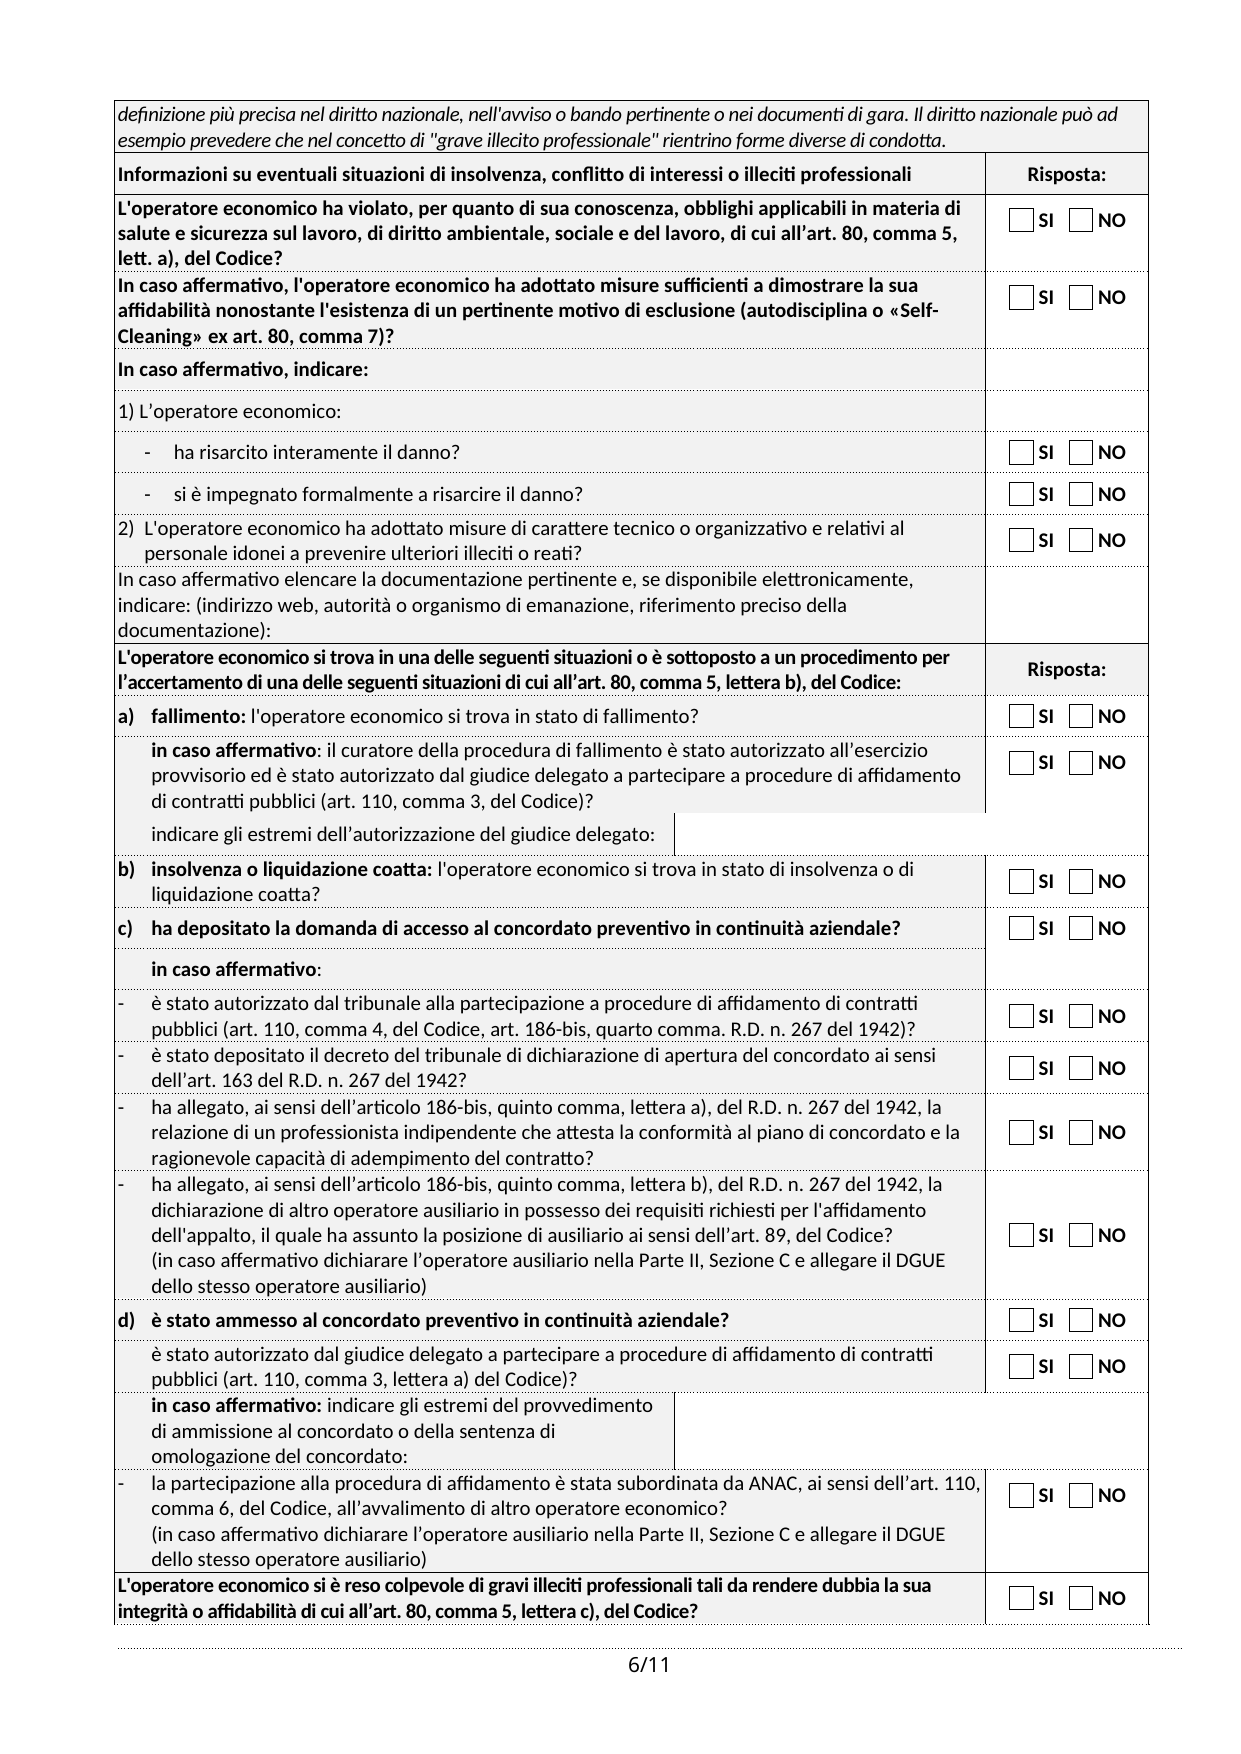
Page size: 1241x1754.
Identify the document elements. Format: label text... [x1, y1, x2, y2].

table_cell c) ha depositato la domanda di accesso al concordato preventivo in continuità aziendale? [115, 907, 985, 948]
table_cell - è stato depositato il decreto del tribunale di dichiarazione di apertura del concordato ai sensi dell’art. 163 del R.D. n. 267 del 1942? [115, 1041, 985, 1093]
table_cell SI NO [986, 472, 1148, 514]
table_cell - si è impegnato formalmente a risarcire il danno? [115, 472, 985, 514]
table_cell SI NO [986, 514, 1148, 566]
table_cell SI NO [986, 855, 1148, 907]
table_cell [115, 101, 1148, 152]
table_cell L'operatore economico si è reso colpevole di gravi illeciti professionali tali da rendere dubbia la sua integrità o affidabilità di cui all’art. 80, comma 5, lettera c), del Codice? [115, 1573, 985, 1623]
table_cell SI NO [986, 1299, 1148, 1340]
table_cell SI NO [986, 1340, 1148, 1392]
table_cell - ha allegato, ai sensi dell’articolo 186-bis, quinto comma, lettera b), del R.D. n. 267 del 1942, la dichiarazione di altro operatore ausiliario in possesso dei requisiti richiesti per l'affidamento dell'appalto, il quale ha assunto la posizione di ausiliario ai sensi dell’art. 89, del Codice? (in caso affermativo dichiarare l’operatore ausiliario nella Parte II, Sezione C e allegare il DGUE dello stesso operatore ausiliario) [115, 1170, 985, 1298]
table_cell d) è stato ammesso al concordato preventivo in continuità aziendale? [115, 1299, 985, 1340]
table_cell indicare gli estremi dell’autorizzazione del giudice delegato: [115, 813, 674, 855]
table_cell [986, 566, 1148, 643]
table_cell SI NO [986, 695, 1148, 736]
table_cell - è stato autorizzato dal tribunale alla partecipazione a procedure di affidamento di contratti pubblici (art. 110, comma 4, del Codice, art. 186-bis, quarto comma. R.D. n. 267 del 1942)? [115, 989, 985, 1041]
table_cell Informazioni su eventuali situazioni di insolvenza, conflitto di interessi o illeciti professionali [115, 153, 985, 194]
table_cell SI NO [986, 1469, 1148, 1572]
table_cell SI NO [986, 1170, 1148, 1298]
table_cell 1) L’operatore economico: [115, 390, 985, 431]
table_cell In caso affermativo, l'operatore economico ha adottato misure sufficienti a dimostrare la sua affidabilità nonostante l'esistenza di un pertinente motivo di esclusione (autodisciplina o «Self-Cleaning» ex art. 80, comma 7)? [115, 271, 985, 348]
table_cell in caso affermativo: indicare gli estremi del provvedimento di ammissione al concordato o della sentenza di omologazione del concordato: [115, 1392, 674, 1469]
table_cell [675, 1392, 1148, 1469]
table_cell [986, 390, 1148, 431]
table_cell Risposta: [986, 644, 1148, 695]
table_cell - ha allegato, ai sensi dell’articolo 186-bis, quinto comma, lettera a), del R.D. n. 267 del 1942, la relazione di un professionista indipendente che attesta la conformità al piano di concordato e la ragionevole capacità di adempimento del contratto? [115, 1093, 985, 1170]
table_cell [986, 948, 1148, 989]
table_cell è stato autorizzato dal giudice delegato a partecipare a procedure di affidamento di contratti pubblici (art. 110, comma 3, lettera a) del Codice)? [115, 1340, 985, 1392]
table_cell In caso affermativo, indicare: [115, 348, 985, 389]
table_cell [675, 813, 1148, 855]
table_cell - la partecipazione alla procedura di affidamento è stata subordinata da ANAC, ai sensi dell’art. 110, comma 6, del Codice, all’avvalimento di altro operatore economico? (in caso affermativo dichiarare l’operatore ausiliario nella Parte II, Sezione C e allegare il DGUE dello stesso operatore ausiliario) [115, 1469, 985, 1572]
table_cell 2) L'operatore economico ha adottato misure di carattere tecnico o organizzativo e relativi al personale idonei a prevenire ulteriori illeciti o reati? [115, 514, 985, 566]
table_cell SI NO [986, 1093, 1148, 1170]
table_cell SI NO [986, 1041, 1148, 1093]
table_cell - ha risarcito interamente il danno? [115, 431, 985, 472]
table_cell a) fallimento: l'operatore economico si trova in stato di fallimento? [115, 695, 985, 736]
table_cell [986, 348, 1148, 389]
table_cell SI NO [986, 736, 1148, 813]
table_cell SI NO [986, 989, 1148, 1041]
table_cell in caso affermativo: [115, 948, 985, 989]
table_cell Risposta: [986, 153, 1148, 194]
table_cell In caso affermativo elencare la documentazione pertinente e, se disponibile elettronicamente, indicare: (indirizzo web, autorità o organismo di emanazione, riferimento preciso della documentazione): [115, 566, 985, 643]
table_cell SI NO [986, 195, 1148, 271]
table_cell SI NO [986, 1573, 1148, 1623]
table_cell SI NO [986, 271, 1148, 348]
table_cell b) insolvenza o liquidazione coatta: l'operatore economico si trova in stato di insolvenza o di liquidazione coatta? [115, 855, 985, 907]
table_cell in caso affermativo: il curatore della procedura di fallimento è stato autorizzato all’esercizio provvisorio ed è stato autorizzato dal giudice delegato a partecipare a procedure di affidamento di contratti pubblici (art. 110, comma 3, del Codice)? [115, 736, 985, 813]
table_cell SI NO [986, 431, 1148, 472]
table_cell L'operatore economico si trova in una delle seguenti situazioni o è sottoposto a un procedimento per l’accertamento di una delle seguenti situazioni di cui all’art. 80, comma 5, lettera b), del Codice: [115, 644, 985, 695]
table_cell SI NO [986, 907, 1148, 948]
table_cell L'operatore economico ha violato, per quanto di sua conoscenza, obblighi applicabili in materia di salute e sicurezza sul lavoro, di diritto ambientale, sociale e del lavoro, di cui all’art. 80, comma 5, lett. a), del Codice? [283, 195, 985, 271]
